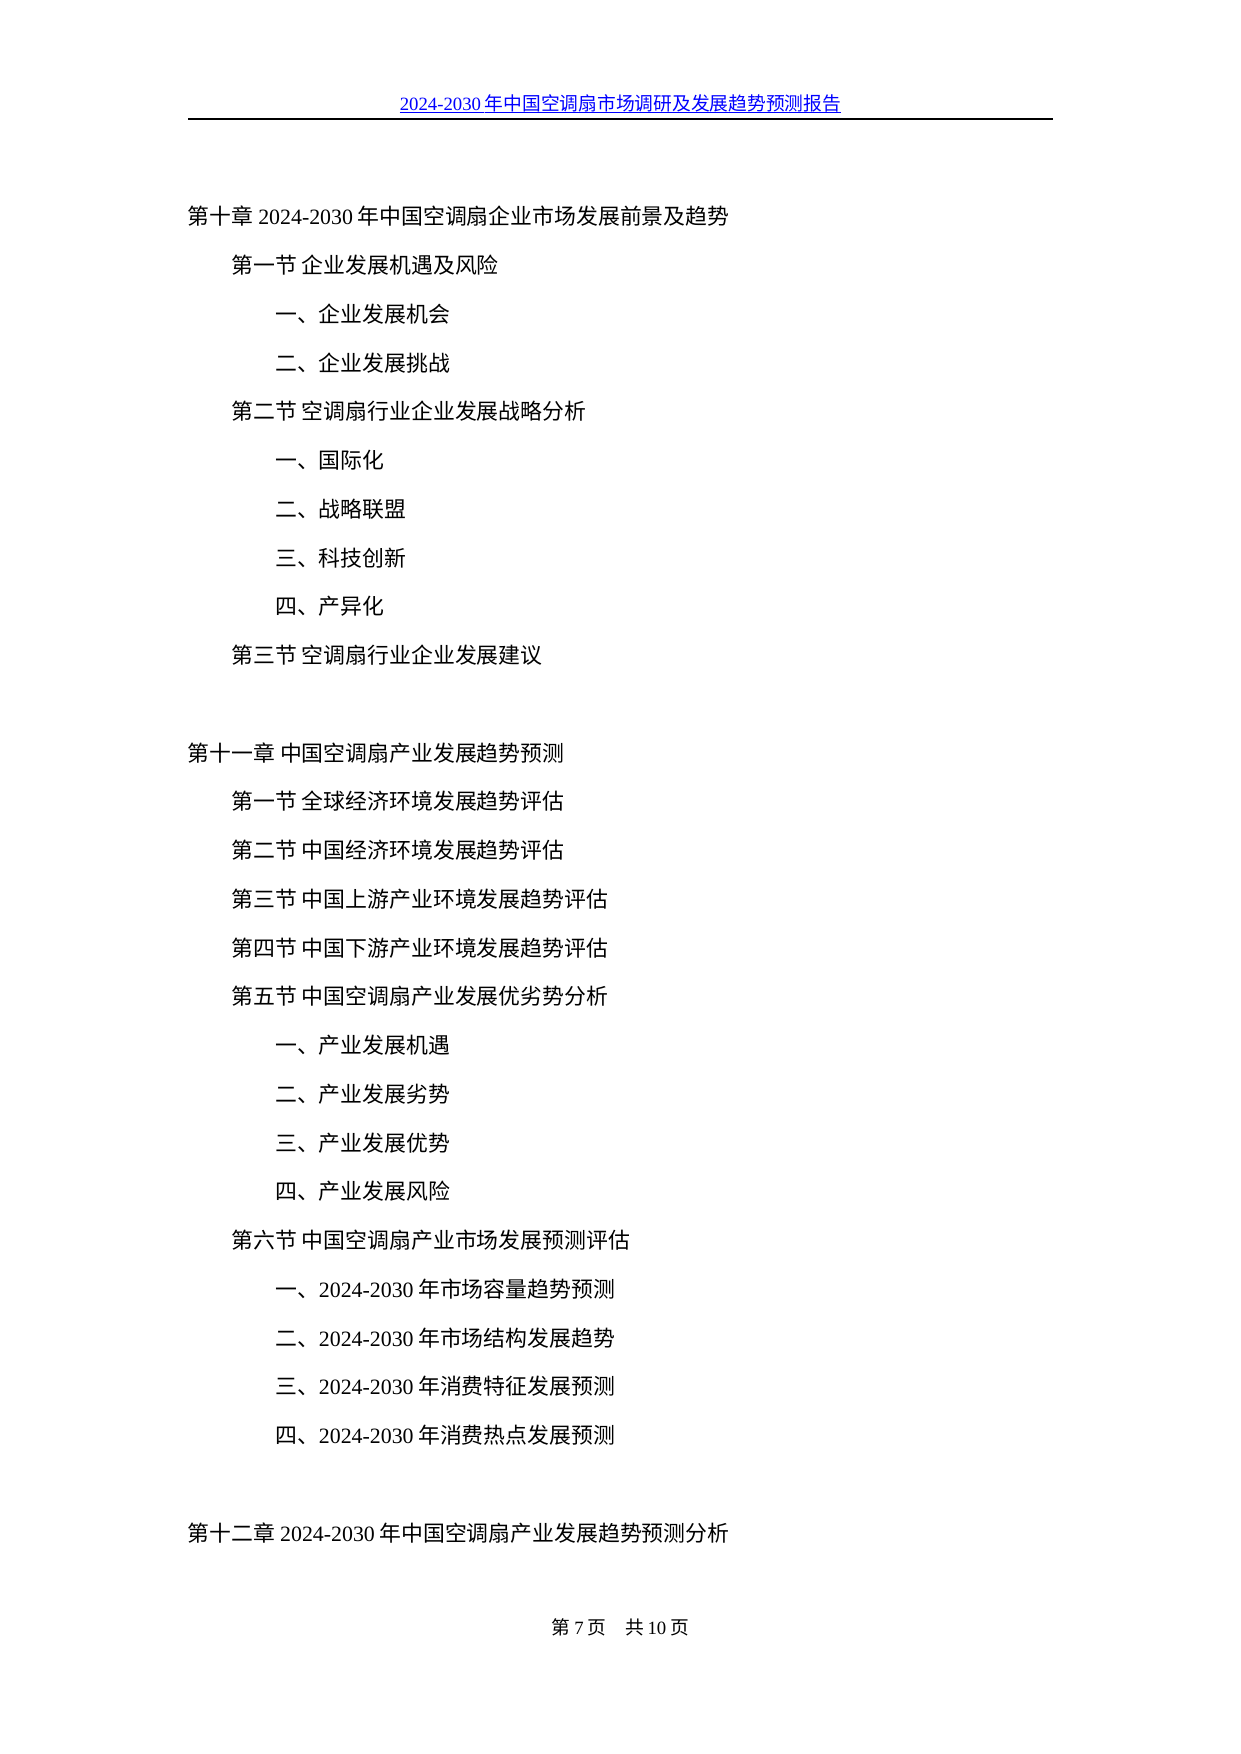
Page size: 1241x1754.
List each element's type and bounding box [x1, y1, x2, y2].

text [187, 150, 1053, 1548]
